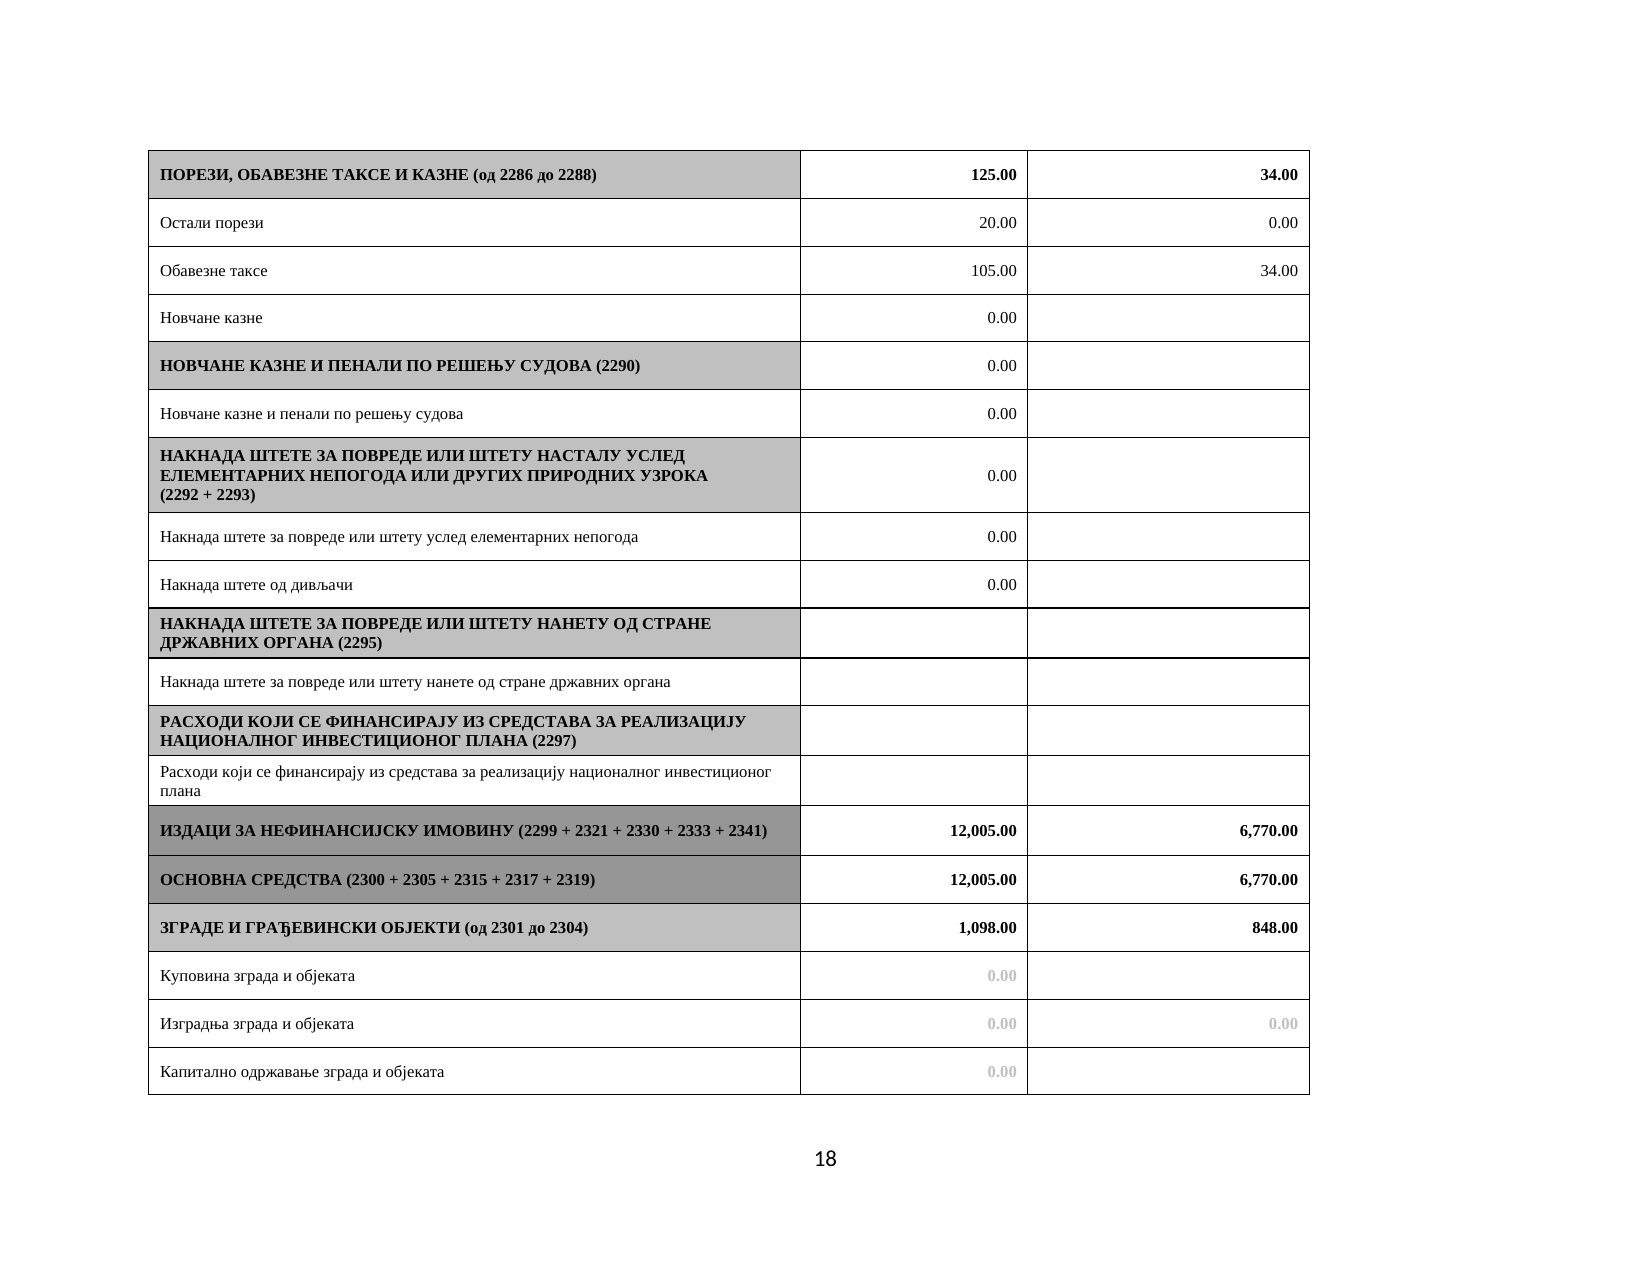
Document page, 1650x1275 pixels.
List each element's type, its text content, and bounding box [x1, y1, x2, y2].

table_cell [801, 659, 1027, 705]
table_cell Остали порези [149, 199, 800, 246]
table_cell [801, 609, 1027, 657]
table_cell 0.00 [801, 295, 1027, 341]
table_cell 0.00 [801, 342, 1027, 389]
table_cell 1,098.00 [801, 904, 1027, 951]
table_cell НАКНАДА ШТЕТЕ ЗА ПОВРЕДЕ ИЛИ ШТЕТУ НАСТАЛУ УСЛЕД ЕЛЕМЕНТАРНИХ НЕПОГОДА ИЛИ ДРУГИХ ПРИРОДНИХ УЗРОКА (2292 + 2293) [149, 438, 800, 512]
table_cell Капитално одржавање зграда и објеката [149, 1048, 800, 1094]
table_cell Накнада штете за повреде или штету нанете од стране државних органа [149, 659, 800, 705]
table_cell 0.00 [801, 561, 1027, 607]
table_cell Новчане казне и пенали по решењу судова [149, 390, 800, 437]
table_cell 0.00 [1028, 1000, 1309, 1047]
table_cell [1028, 342, 1309, 389]
table_cell [1028, 756, 1309, 805]
table_cell 6,770.00 [1028, 856, 1309, 903]
table_cell [1028, 706, 1309, 755]
table_cell Новчане казне [149, 295, 800, 341]
table_cell Накнада штете за повреде или штету услед елементарних непогода [149, 513, 800, 560]
table_cell [1028, 295, 1309, 341]
table_cell НАКНАДА ШТЕТЕ ЗА ПОВРЕДЕ ИЛИ ШТЕТУ НАНЕТУ ОД СТРАНЕ ДРЖАВНИХ ОРГАНА (2295) [149, 609, 800, 657]
table_cell 0.00 [801, 1048, 1027, 1094]
table_cell ОСНОВНА СРЕДСТВА (2300 + 2305 + 2315 + 2317 + 2319) [149, 856, 800, 903]
table_cell 848.00 [1028, 904, 1309, 951]
table_cell 34.00 [1028, 151, 1309, 198]
table_cell [1028, 659, 1309, 705]
table_cell ИЗДАЦИ ЗА НЕФИНАНСИЈСКУ ИМОВИНУ (2299 + 2321 + 2330 + 2333 + 2341) [149, 806, 800, 855]
table_cell 0.00 [801, 438, 1027, 512]
table_cell НОВЧАНЕ КАЗНЕ И ПЕНАЛИ ПО РЕШЕЊУ СУДОВА (2290) [149, 342, 800, 389]
table_cell 105.00 [801, 247, 1027, 293]
table_cell 6,770.00 [1028, 806, 1309, 855]
table_cell [1028, 438, 1309, 512]
table_cell [1028, 952, 1309, 999]
table_cell 34.00 [1028, 247, 1309, 293]
table_cell [801, 706, 1027, 755]
table_cell [801, 756, 1027, 805]
table_cell 12,005.00 [801, 856, 1027, 903]
table_cell Расходи који се финансирају из средстава за реализацију националног инвестиционог плана [149, 756, 800, 805]
table_cell 0.00 [1028, 199, 1309, 246]
table_cell 0.00 [801, 952, 1027, 999]
table_cell ПОРЕЗИ, ОБАВЕЗНЕ ТАКСЕ И КАЗНЕ (од 2286 до 2288) [149, 151, 800, 198]
table_cell РАСХОДИ КОЈИ СЕ ФИНАНСИРАЈУ ИЗ СРЕДСТАВА ЗА РЕАЛИЗАЦИЈУ НАЦИОНАЛНОГ ИНВЕСТИЦИОНОГ ПЛАНА (2297) [149, 706, 800, 755]
table_cell Накнада штете од дивљачи [149, 561, 800, 607]
table_cell 20.00 [801, 199, 1027, 246]
table_cell [1028, 561, 1309, 607]
table_cell [1028, 609, 1309, 657]
table_cell [1028, 390, 1309, 437]
table_cell Изградња зграда и објеката [149, 1000, 800, 1047]
table_cell 125.00 [801, 151, 1027, 198]
table_cell [1028, 1048, 1309, 1094]
table_cell 12,005.00 [801, 806, 1027, 855]
table_cell 0.00 [801, 1000, 1027, 1047]
table_cell 0.00 [801, 390, 1027, 437]
table_cell ЗГРАДЕ И ГРАЂЕВИНСКИ ОБЈЕКТИ (од 2301 до 2304) [149, 904, 800, 951]
table_cell 0.00 [801, 513, 1027, 560]
table_cell Обавезне таксе [149, 247, 800, 293]
table_cell [1028, 513, 1309, 560]
table_cell Куповина зграда и објеката [149, 952, 800, 999]
